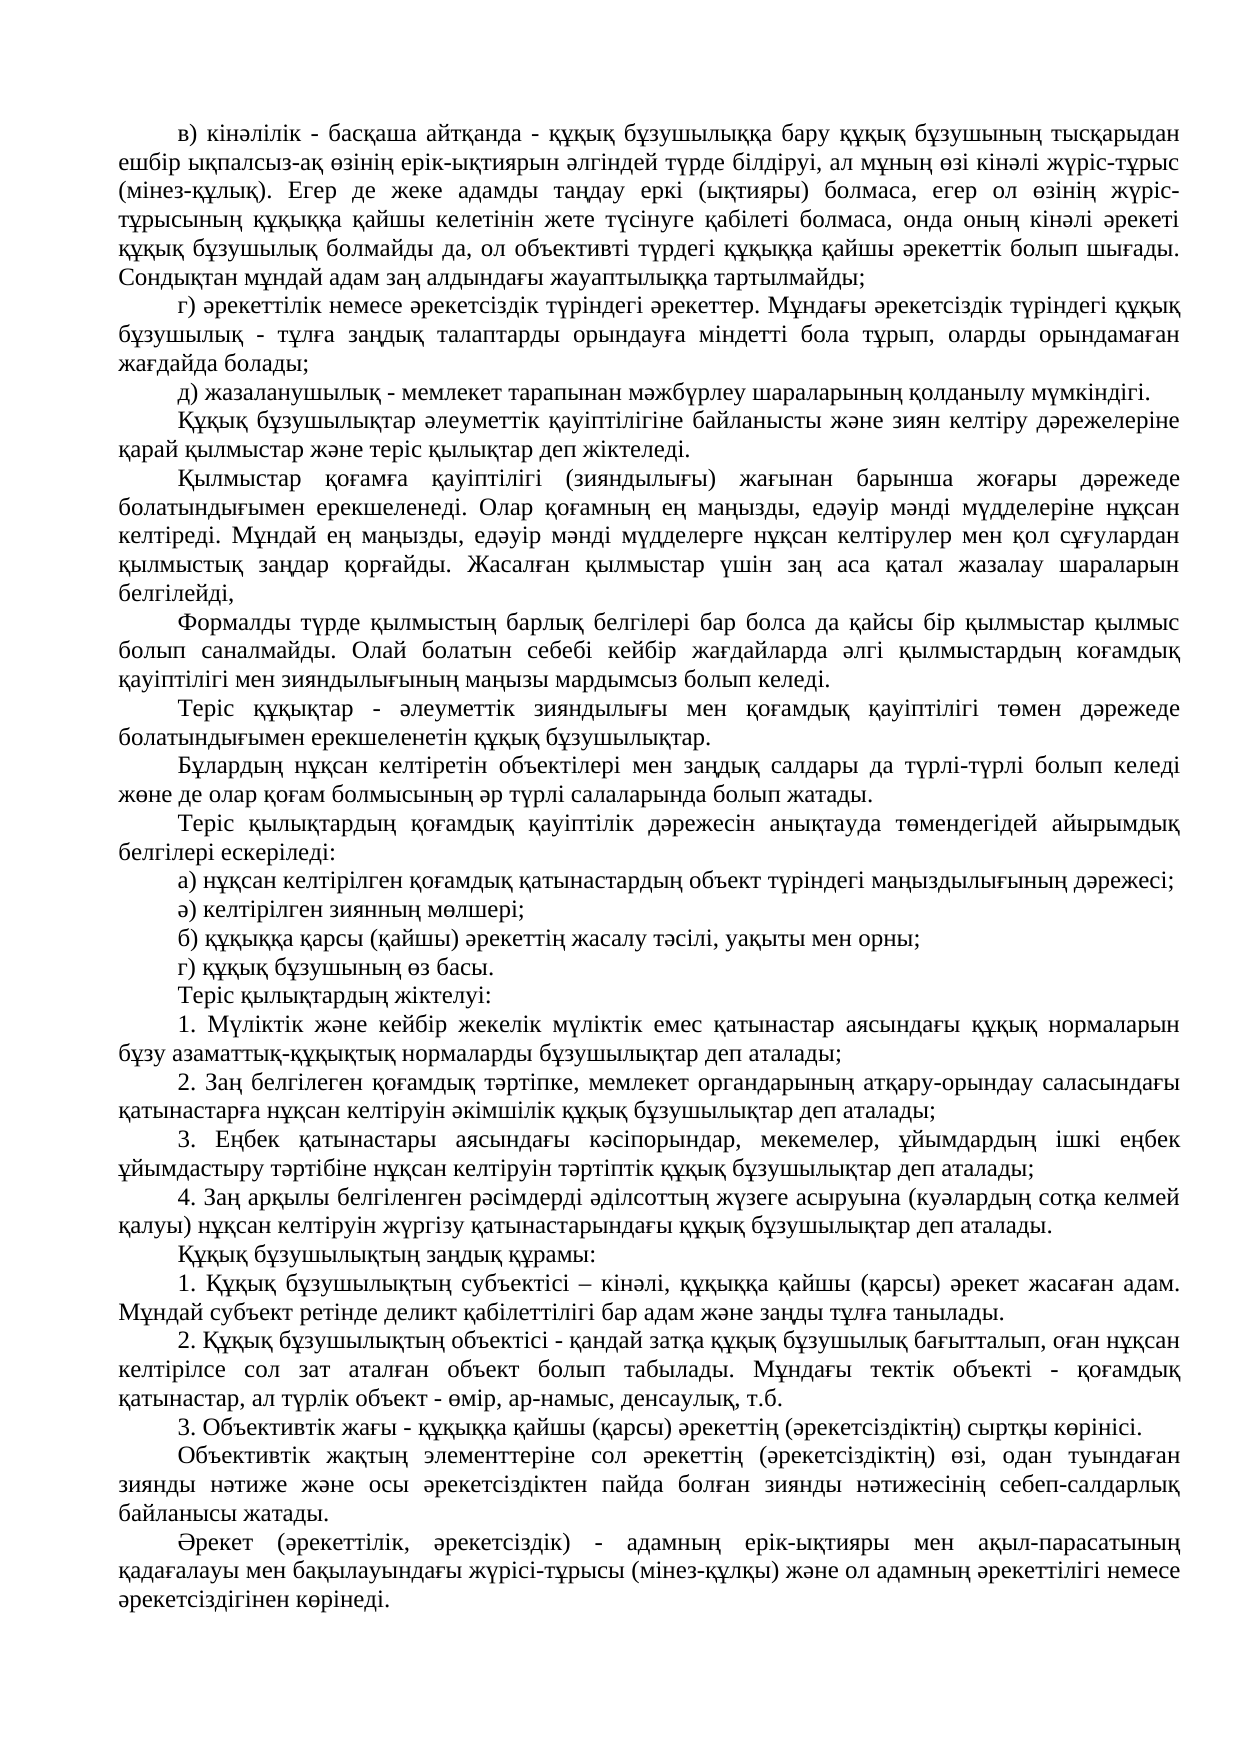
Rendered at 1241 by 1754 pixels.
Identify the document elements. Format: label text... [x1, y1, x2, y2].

text Қылмыстар қоғамға қауіптілігі (зияндылығы) жағынан барынша жоғары дәрежеде болатындығымен ерекшеленеді. Олар қоғамның ең маңызды, едәуір мәнді мүдделеріне нұқсан келтіреді. Мұндай ең маңызды, едәуір мәнді мүдделерге нұқсан келтірулер мен қол сұғулардан қылмыстық заңдар қорғайды. Жасалған қылмыстар үшін заң аса қатал жазалау шараларын белгілейді, [118, 463, 1181, 607]
text д) жазаланушылық - мемлекет тарапынан мәжбүрлеу шараларының қолданылу мүмкіндігі. [118, 377, 1181, 406]
text Теріс құқықтар - әлеуметтік зияндылығы мен қоғамдық қауіптілігі төмен дәрежеде болатындығымен ерекшеленетін құқық бұзушылықтар. [118, 693, 1181, 751]
text Формалды түрде қылмыстың барлық белгілері бар болса да қайсы бір қылмыстар қылмыс болып саналмайды. Олай болатын себебі кейбір жағдайларда әлгі қылмыстардың коғамдық қауіптілігі мен зияндылығының маңызы мардымсыз болып келеді. [118, 607, 1181, 693]
text 4. Заң арқылы белгіленген рәсімдерді әділсоттың жүзеге асыруына (куәлардың сотқа келмей қалуы) нұқсан келтіруін жүргізу қатынастарындағы құқық бұзушылықтар деп аталады. [118, 1182, 1181, 1239]
text Объективтік жақтың элементтеріне сол әрекеттің (әрекетсіздіктің) өзі, одан туындаған зиянды нәтиже және осы әрекетсіздіктен пайда болған зиянды нәтижесінің себеп-салдарлық байланысы жатады. [118, 1441, 1181, 1527]
text Әрекет (әрекеттілік, әрекетсіздік) - адамның ерік-ықтияры мен ақыл-парасатының қадағалауы мен бақылауындағы жүрісі-тұрысы (мінез-құлқы) және ол адамның әрекеттілігі немесе әрекетсіздігінен көрінеді. [118, 1527, 1181, 1613]
text Бұлардың нұқсан келтіретін объектілері мен заңдық салдары да түрлі-түрлі болып келеді жөне де олар қоғам болмысының әр түрлі салаларында болып жатады. [118, 751, 1181, 808]
text ә) келтірілген зиянның мөлшері; [118, 894, 1181, 923]
text г) құқық бұзушының өз басы. [118, 952, 1181, 981]
text 1. Мүліктік және кейбір жекелік мүліктік емес қатынастар аясындағы құқық нормаларын бұзу азаматтық-құқықтық нормаларды бұзушылықтар деп аталады; [118, 1009, 1181, 1067]
text 2. Заң белгілеген қоғамдық тәртіпке, мемлекет органдарының атқару-орындау саласындағы қатынастарға нұқсан келтіруін әкімшілік құқық бұзушылықтар деп аталады; [118, 1067, 1181, 1124]
text 3. Еңбек қатынастары аясындағы кәсіпорындар, мекемелер, ұйымдардың ішкі еңбек ұйымдастыру тәртібіне нұқсан келтіруін тәртіптік құқық бұзушылықтар деп аталады; [118, 1124, 1181, 1182]
text 3. Объективтік жағы - құқыққа қайшы (қарсы) әрекеттің (әрекетсіздіктің) сыртқы көрінісі. [118, 1412, 1181, 1441]
text б) құқыққа қарсы (қайшы) әрекеттің жасалу тәсілі, уақыты мен орны; [118, 923, 1181, 952]
text а) нұқсан келтірілген қоғамдық қатынастардың объект түріндегі маңыздылығының дәрежесі; [118, 866, 1181, 894]
text Құқық бұзушылықтың заңдық құрамы: [118, 1239, 1181, 1268]
text Теріс қылықтардың қоғамдық қауіптілік дәрежесін анықтауда төмендегідей айырымдық белгілері ескеріледі: [118, 808, 1181, 866]
text 1. Құқық бұзушылықтың субъектісі – кінәлі, құқыққа қайшы (қарсы) әрекет жасаған адам. Мұндай субъект ретінде деликт қабілеттілігі бар адам және заңды тұлға танылады. [118, 1268, 1181, 1326]
text в) кінәлілік - басқаша айтқанда - құқық бұзушылыққа бару құқық бұзушының тысқарыдан ешбір ықпалсыз-ақ өзінің ерік-ықтиярын әлгіндей түрде білдіруі, ал мұның өзі кінәлі жүріс-тұрыс (мінез-құлық). Егер де жеке адамды таңдау еркі (ықтияры) болмаса, егер ол өзінің жүріс-тұрысының құқыққа қайшы келетінін жете түсінуге қабілеті болмаса, онда оның кінәлі әрекеті құқық бұзушылық болмайды да, ол объективті түрдегі құқыққа қайшы әрекеттік болып шығады. Сондықтан мұндай адам заң алдындағы жауаптылыққа тартылмайды; [118, 118, 1181, 291]
text Құқық бұзушылықтар әлеуметтік қауіптілігіне байланысты және зиян келтіру дәрежелеріне қарай қылмыстар және теріс қылықтар деп жіктеледі. [118, 406, 1181, 463]
text 2. Құқық бұзушылықтың объектісі - қандай затқа құқық бұзушылық бағытталып, оған нұқсан келтірілсе сол зат аталған объект болып табылады. Мұндағы тектік объекті - қоғамдық қатынастар, ал түрлік объект - өмір, ар-намыс, денсаулық, т.б. [118, 1326, 1181, 1412]
text г) әрекеттілік немесе әрекетсіздік түріндегі әрекеттер. Мұндағы әрекетсіздік түріндегі құқық бұзушылық - тұлға заңдық талаптарды орындауға міндетті бола тұрып, оларды орындамаған жағдайда болады; [118, 291, 1181, 377]
text Теріс қылықтардың жіктелуі: [118, 981, 1181, 1009]
